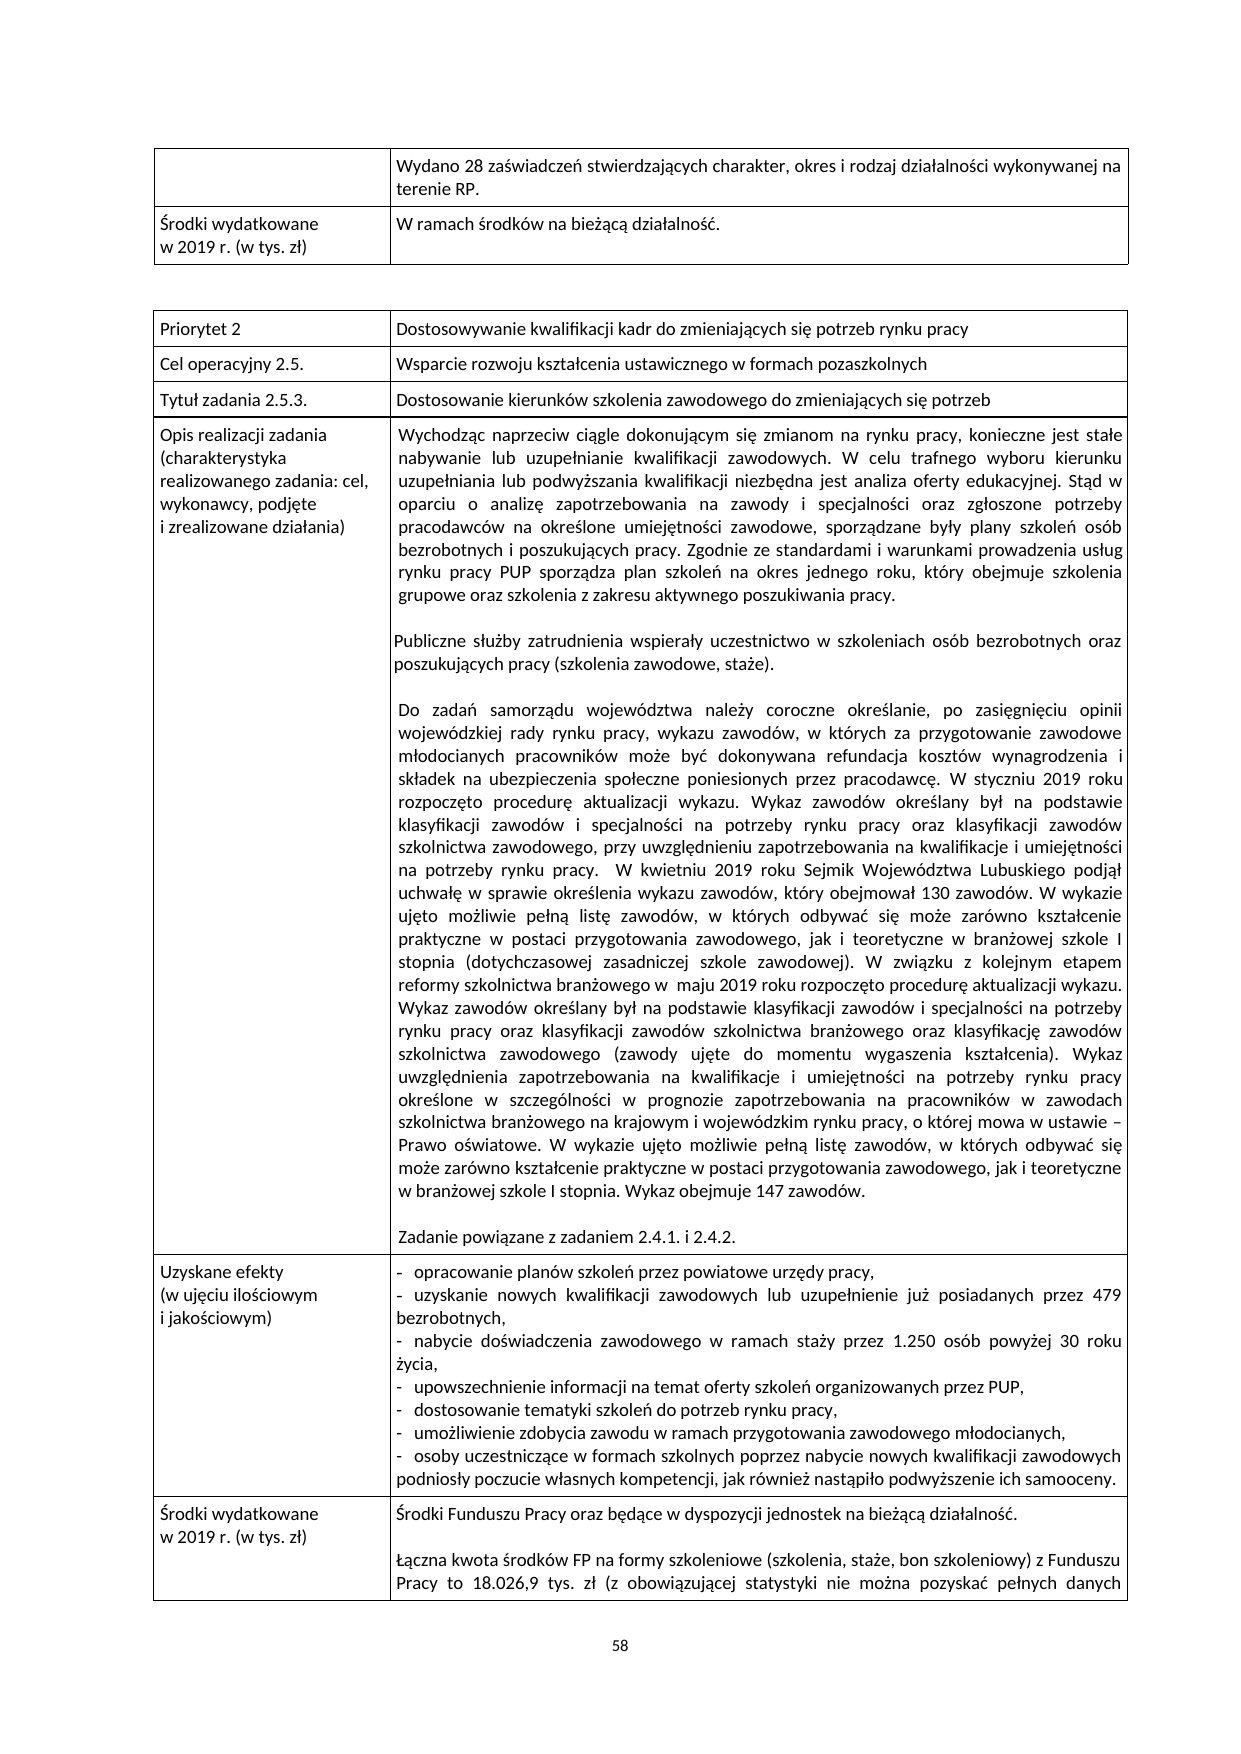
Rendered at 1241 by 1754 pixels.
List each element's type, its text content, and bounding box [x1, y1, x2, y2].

table_cell W ramach środków na bieżącą działalność. [391, 207, 1128, 264]
table_cell Dostosowanie kierunków szkolenia zawodowego do zmieniających się potrzeb [391, 382, 1127, 416]
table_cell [154, 1497, 390, 1600]
table_cell Środki wydatkowane w 2019 r. (w tys. zł) [155, 207, 390, 264]
table_cell Opis realizacji zadania (charakterystyka realizowanego zadania: cel, wykonawcy, podjęte i zrealizowane działania) [154, 418, 390, 1254]
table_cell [391, 149, 1128, 206]
table_header Priorytet 2 [154, 311, 390, 346]
table_cell Cel operacyjny 2.5. [154, 347, 390, 381]
table_header Dostosowywanie kwalifikacji kadr do zmieniających się potrzeb rynku pracy [391, 311, 1127, 346]
table_cell opracowanie planów szkoleń przez powiatowe urzędy pracy, uzyskanie nowych kwalifikacji zawodowych lub uzupełnienie już posiadanych przez 479 bezrobotnych, nabycie doświadczenia zawodowego w ramach staży przez 1.250 osób powyżej 30 roku życia, upowszechnienie informacji na temat oferty szkoleń organizowanych przez PUP, dostosowanie tematyki szkoleń do potrzeb rynku pracy, umożliwienie zdobycia zawodu w ramach przygotowania zawodowego młodocianych, osoby uczestniczące w formach szkolnych poprzez nabycie nowych kwalifikacji zawodowych podniosły poczucie własnych kompetencji, jak również nastąpiło podwyższenie ich samooceny. [391, 1255, 1127, 1496]
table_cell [155, 149, 390, 206]
table_cell Uzyskane efekty (w ujęciu ilościowym i jakościowym) [154, 1255, 390, 1496]
table_cell Wychodząc naprzeciw ciągle dokonującym się zmianom na rynku pracy, konieczne jest stałe nabywanie lub uzupełnianie kwalifikacji zawodowych. W celu trafnego wyboru kierunku uzupełniania lub podwyższania kwalifikacji niezbędna jest analiza oferty edukacyjnej. Stąd w oparciu o analizę zapotrzebowania na zawody i specjalności oraz zgłoszone potrzeby pracodawców na określone umiejętności zawodowe, sporządzane były plany szkoleń osób bezrobotnych i poszukujących pracy. Zgodnie ze standardami i warunkami prowadzenia usług rynku pracy PUP sporządza plan szkoleń na okres jednego roku, który obejmuje szkolenia grupowe oraz szkolenia z zakresu aktywnego poszukiwania pracy. Publiczne służby zatrudnienia wspierały uczestnictwo w szkoleniach osób bezrobotnych oraz poszukujących pracy (szkolenia zawodowe, staże). Do zadań samorządu województwa należy coroczne określanie, po zasięgnięciu opinii wojewódzkiej rady rynku pracy, wykazu zawodów, w których za przygotowanie zawodowe młodocianych pracowników może być dokonywana refundacja kosztów wynagrodzenia i składek na ubezpieczenia społeczne poniesionych przez pracodawcę. W styczniu 2019 roku rozpoczęto procedurę aktualizacji wykazu. Wykaz zawodów określany był na podstawie klasyfikacji zawodów i specjalności na potrzeby rynku pracy oraz klasyfikacji zawodów szkolnictwa zawodowego, przy uwzględnieniu zapotrzebowania na kwalifikacje i umiejętności na potrzeby rynku pracy. W kwietniu 2019 roku Sejmik Województwa Lubuskiego podjął uchwałę w sprawie określenia wykazu zawodów, który obejmował 130 zawodów. W wykazie ujęto możliwie pełną listę zawodów, w których odbywać się może zarówno kształcenie praktyczne w postaci przygotowania zawodowego, jak i teoretyczne w branżowej szkole I stopnia (dotychczasowej zasadniczej szkole zawodowej). W związku z kolejnym etapem reformy szkolnictwa branżowego w maju 2019 roku rozpoczęto procedurę aktualizacji wykazu. Wykaz zawodów określany był na podstawie klasyfikacji zawodów i specjalności na potrzeby rynku pracy oraz klasyfikacji zawodów szkolnictwa branżowego oraz klasyfikację zawodów szkolnictwa zawodowego (zawody ujęte do momentu wygaszenia kształcenia). Wykaz uwzględnienia zapotrzebowania na kwalifikacje i umiejętności na potrzeby rynku pracy określone w szczególności w prognozie zapotrzebowania na pracowników w zawodach szkolnictwa branżowego na krajowym i wojewódzkim rynku pracy, o której mowa w ustawie – Prawo oświatowe. W wykazie ujęto możliwie pełną listę zawodów, w których odbywać się może zarówno kształcenie praktyczne w postaci przygotowania zawodowego, jak i teoretyczne w branżowej szkole I stopnia. Wykaz obejmuje 147 zawodów. Zadanie powiązane z zadaniem 2.4.1. i 2.4.2. [391, 418, 1127, 1254]
table_cell Wsparcie rozwoju kształcenia ustawicznego w formach pozaszkolnych [391, 347, 1127, 381]
table_cell Tytuł zadania 2.5.3. [154, 382, 390, 416]
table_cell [391, 1497, 1127, 1600]
